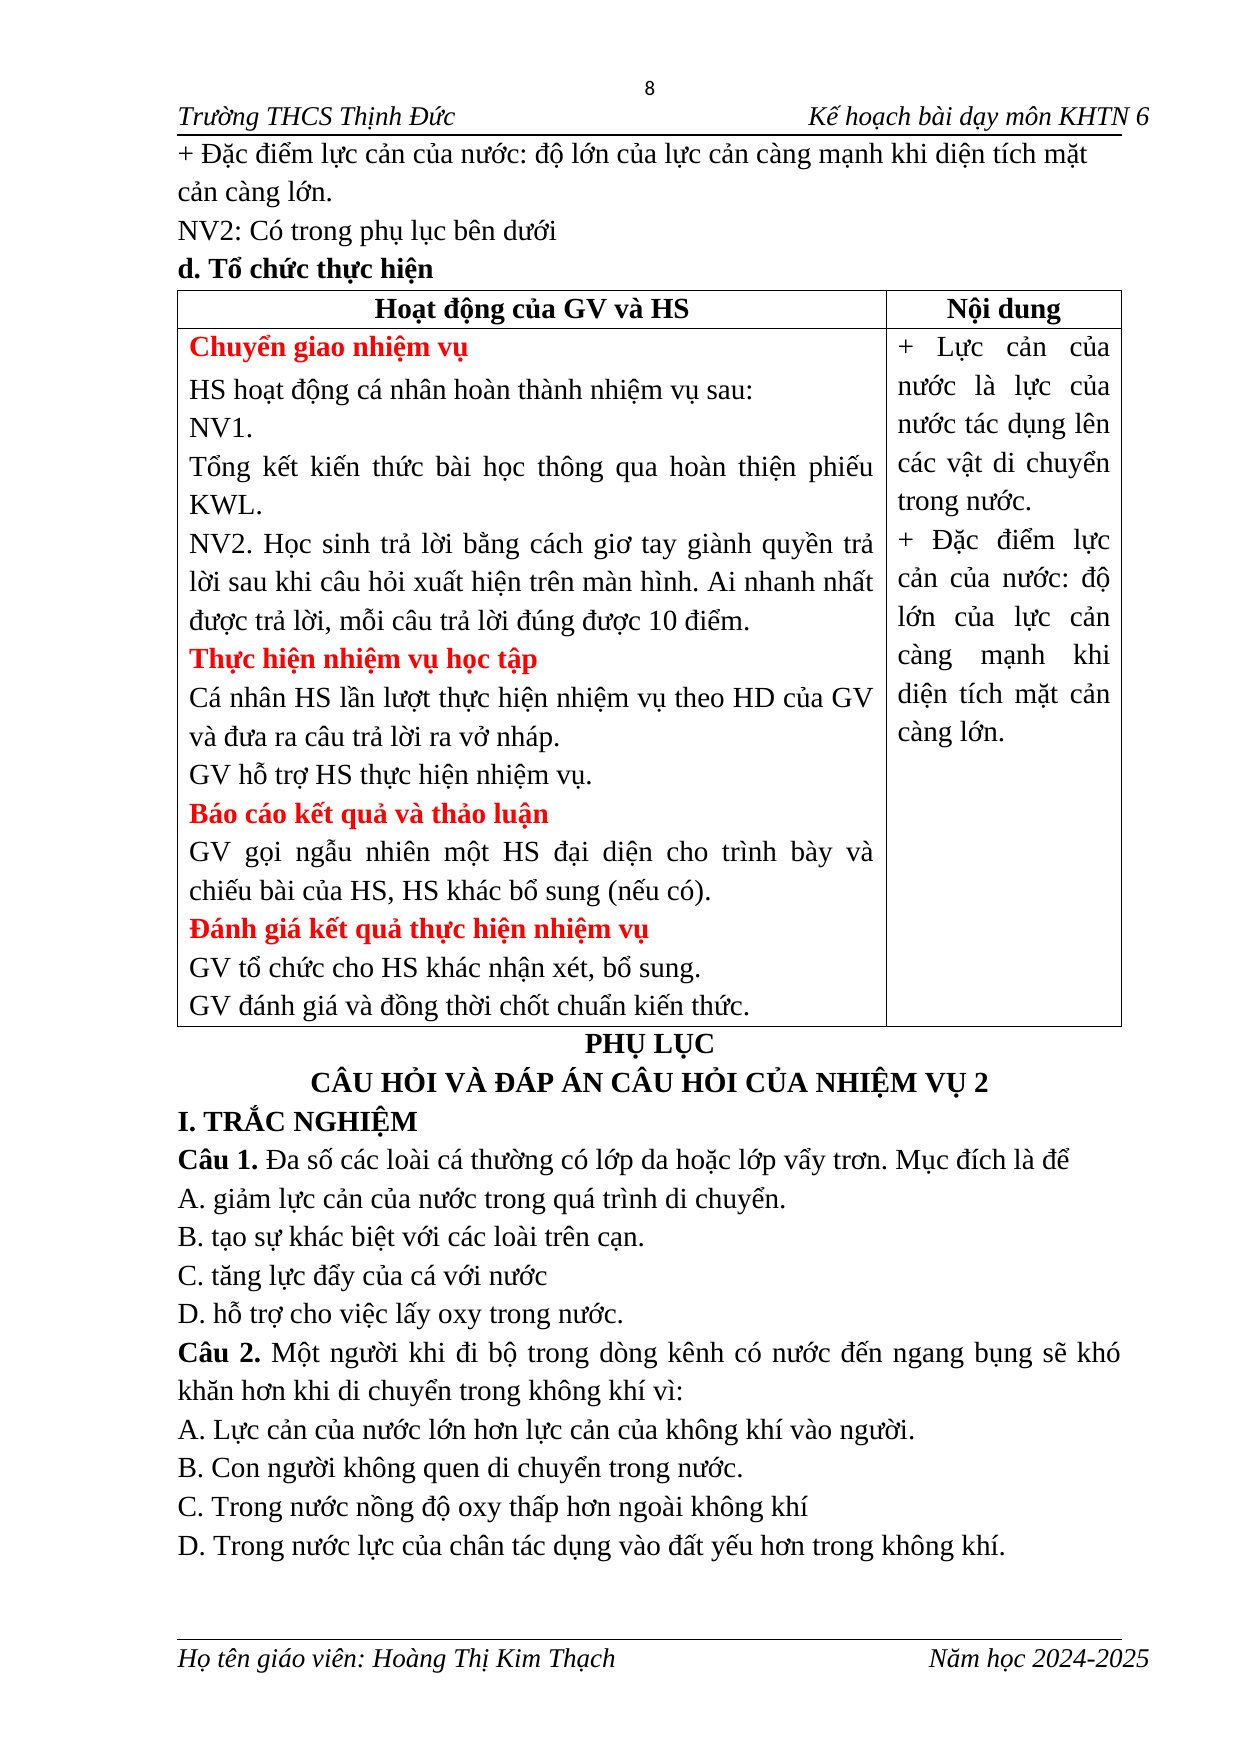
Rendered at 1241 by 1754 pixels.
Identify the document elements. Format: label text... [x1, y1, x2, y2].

text d. Tổ chức thực hiện [177, 251, 1122, 285]
text A. Lực cản của nước lớn hơn lực cản của không khí vào người. [177, 1412, 1122, 1446]
text Câu 2. Một người khi đi bộ trong dòng kênh có nước đến ngang bụng sẽ khó khăn hơn khi di chuyển trong không khí vì: [177, 1335, 1122, 1407]
text B. Con người không quen di chuyển trong nước. [177, 1451, 1122, 1484]
text + Đặc điểm lực cản của nước: độ lớn của lực cản càng mạnh khi diện tích mặt cản càng lớn. [177, 136, 1122, 208]
table_cell Chuyển giao nhiệm vụ HS hoạt động cá nhân hoàn thành nhiệm vụ sau: NV1. Tổng kết kiến thức bài học thông qua hoàn thiện phiếu KWL. NV2. Học sinh trả lời bằng cách giơ tay giành quyền trả lời sau khi câu hỏi xuất hiện trên màn hình. Ai nhanh nhất được trả lời, mỗi câu trả lời đúng được 10 điểm. Thực hiện nhiệm vụ học tập Cá nhân HS lần lượt thực hiện nhiệm vụ theo HD của GV và đưa ra câu trả lời ra vở nháp. GV hỗ trợ HS thực hiện nhiệm vụ. Báo cáo kết quả và thảo luận GV gọi ngẫu nhiên một HS đại diện cho trình bày và chiếu bài của HS, HS khác bổ sung (nếu có). Đánh giá kết quả thực hiện nhiệm vụ GV tổ chức cho HS khác nhận xét, bổ sung. GV đánh giá và đồng thời chốt chuẩn kiến thức. [178, 329, 886, 1026]
text D. hỗ trợ cho việc lấy oxy trong nước. [177, 1296, 1122, 1330]
text C. tăng lực đẩy của cá với nước [177, 1258, 1122, 1291]
text B. tạo sự khác biệt với các loài trên cạn. [177, 1219, 1122, 1253]
text D. Trong nước lực của chân tác dụng vào đất yếu hơn trong không khí. [177, 1528, 1122, 1561]
text NV2: Có trong phụ lục bên dưới [177, 213, 1122, 246]
text A. giảm lực cản của nước trong quá trình di chuyển. [177, 1181, 1122, 1214]
text Câu 1. Đa số các loài cá thường có lớp da hoặc lớp vẩy trơn. Mục đích là để [177, 1142, 1122, 1176]
table_cell + Lực cản của nước là lực của nước tác dụng lên các vật di chuyển trong nước. + Đặc điểm lực cản của nước: độ lớn của lực cản càng mạnh khi diện tích mặt cản càng lớn. [887, 329, 1121, 1026]
table_header Nội dung [887, 291, 1121, 328]
table_header Hoạt động của GV và HS [178, 291, 886, 328]
text I. TRẮC NGHIỆM [177, 1104, 1122, 1137]
text PHỤ LỤC [177, 1027, 1122, 1060]
text CÂU HỎI VÀ ĐÁP ÁN CÂU HỎI CỦA NHIỆM VỤ 2 [177, 1065, 1122, 1099]
text C. Trong nước nồng độ oxy thấp hơn ngoài không khí [177, 1489, 1122, 1523]
